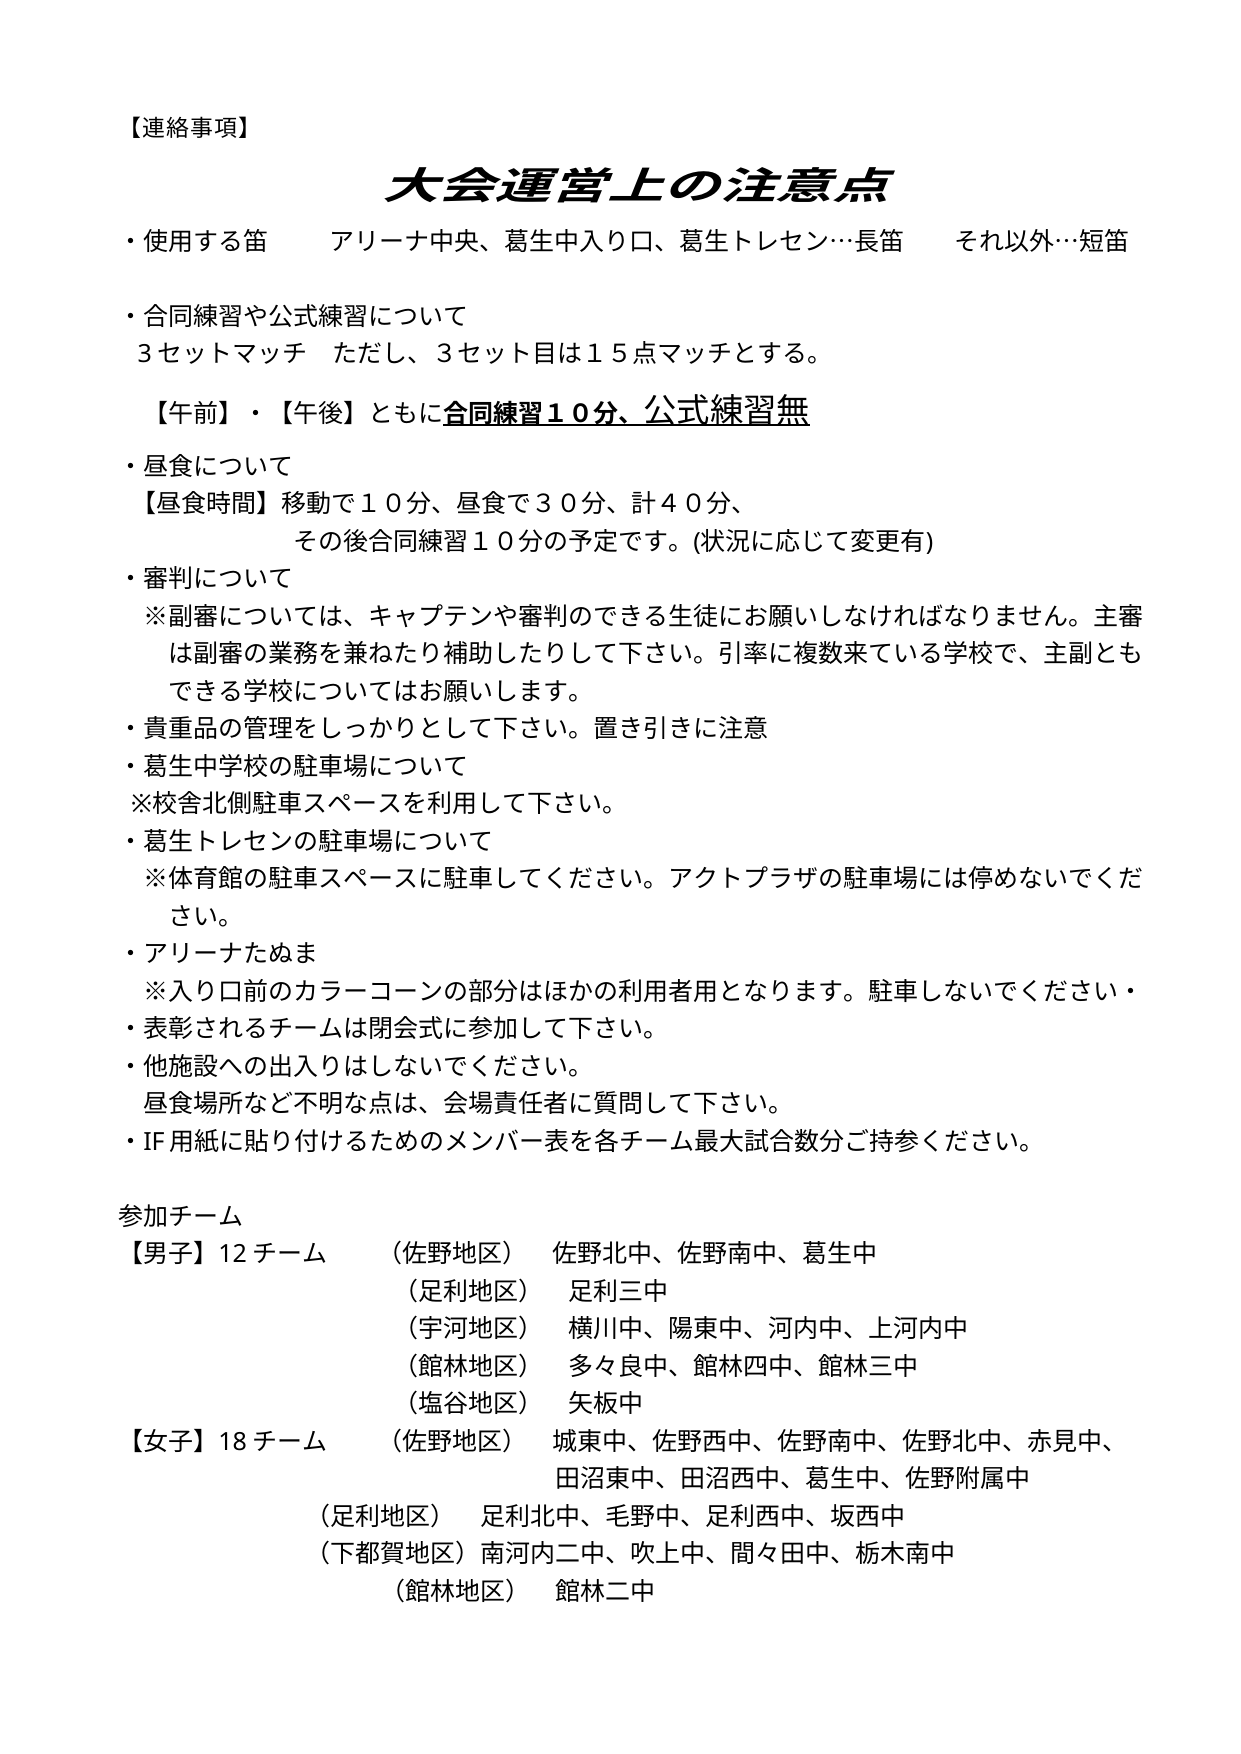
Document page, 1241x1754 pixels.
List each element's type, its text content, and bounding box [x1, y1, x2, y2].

text 【女子】18チーム （佐野地区） 城東中、佐野西中、佐野南中、佐野北中、赤見中、 [118, 1420, 1152, 1458]
text 【連絡事項】 [118, 108, 1152, 145]
text ・表彰されるチームは閉会式に参加して下さい。 [118, 1008, 1152, 1045]
text （館林地区） 館林二中 [118, 1570, 1152, 1608]
text ・合同練習や公式練習について [118, 295, 1152, 333]
text 昼食場所など不明な点は、会場責任者に質問して下さい。 [118, 1083, 1152, 1120]
text ・他施設への出入りはしないでください。 [118, 1045, 1152, 1083]
text ・IF用紙に貼り付けるためのメンバー表を各チーム最大試合数分ご持参ください。 [118, 1120, 1152, 1158]
text ・昼食について [118, 445, 1152, 483]
text ・アリーナたぬま [118, 933, 1152, 970]
text ・葛生トレセンの駐車場について [118, 820, 1152, 858]
text （宇河地区） 横川中、陽東中、河内中、上河内中 [118, 1308, 1152, 1345]
text ・審判について [118, 558, 1152, 595]
text （館林地区） 多々良中、館林四中、館林三中 [118, 1345, 1152, 1383]
text 大会運営上の注意点 [118, 145, 1152, 220]
text 田沼東中、田沼西中、葛生中、佐野附属中 [118, 1458, 1152, 1495]
text （足利地区） 足利三中 [118, 1270, 1152, 1308]
text （足利地区） 足利北中、毛野中、足利西中、坂西中 [118, 1495, 1152, 1533]
text ・葛生中学校の駐車場について [118, 745, 1152, 783]
text 【男子】12チーム （佐野地区） 佐野北中、佐野南中、葛生中 [118, 1233, 1152, 1270]
text ※副審については、キャプテンや審判のできる生徒にお願いしなければなりません。主審は副審の業務を兼ねたり補助したりして下さい。引率に複数来ている学校で、主副ともできる学校についてはお願いします。 [118, 595, 1152, 708]
text 3セットマッチ ただし、３セット目は１５点マッチとする。 [118, 333, 1152, 370]
text （下都賀地区）南河内二中、吹上中、間々田中、栃木南中 [118, 1533, 1152, 1570]
text 【昼食時間】移動で１０分、昼食で３０分、計４０分、 [118, 483, 1152, 520]
text ※入り口前のカラーコーンの部分はほかの利用者用となります。駐車しないでください・ [118, 970, 1152, 1008]
text ・貴重品の管理をしっかりとして下さい。置き引きに注意 [118, 708, 1152, 745]
text ※体育館の駐車スペースに駐車してください。アクトプラザの駐車場には停めないでください。 [118, 858, 1152, 933]
text 参加チーム [118, 1195, 1152, 1233]
text ※校舎北側駐車スペースを利用して下さい。 [118, 783, 1152, 820]
text 【午前】・【午後】ともに合同練習１０分、公式練習無 [118, 370, 1152, 445]
text （塩谷地区） 矢板中 [118, 1383, 1152, 1420]
text その後合同練習１０分の予定です。(状況に応じて変更有) [118, 520, 1152, 558]
text ・使用する笛 アリーナ中央、葛生中入り口、葛生トレセン…長笛 それ以外…短笛 [118, 220, 1152, 258]
